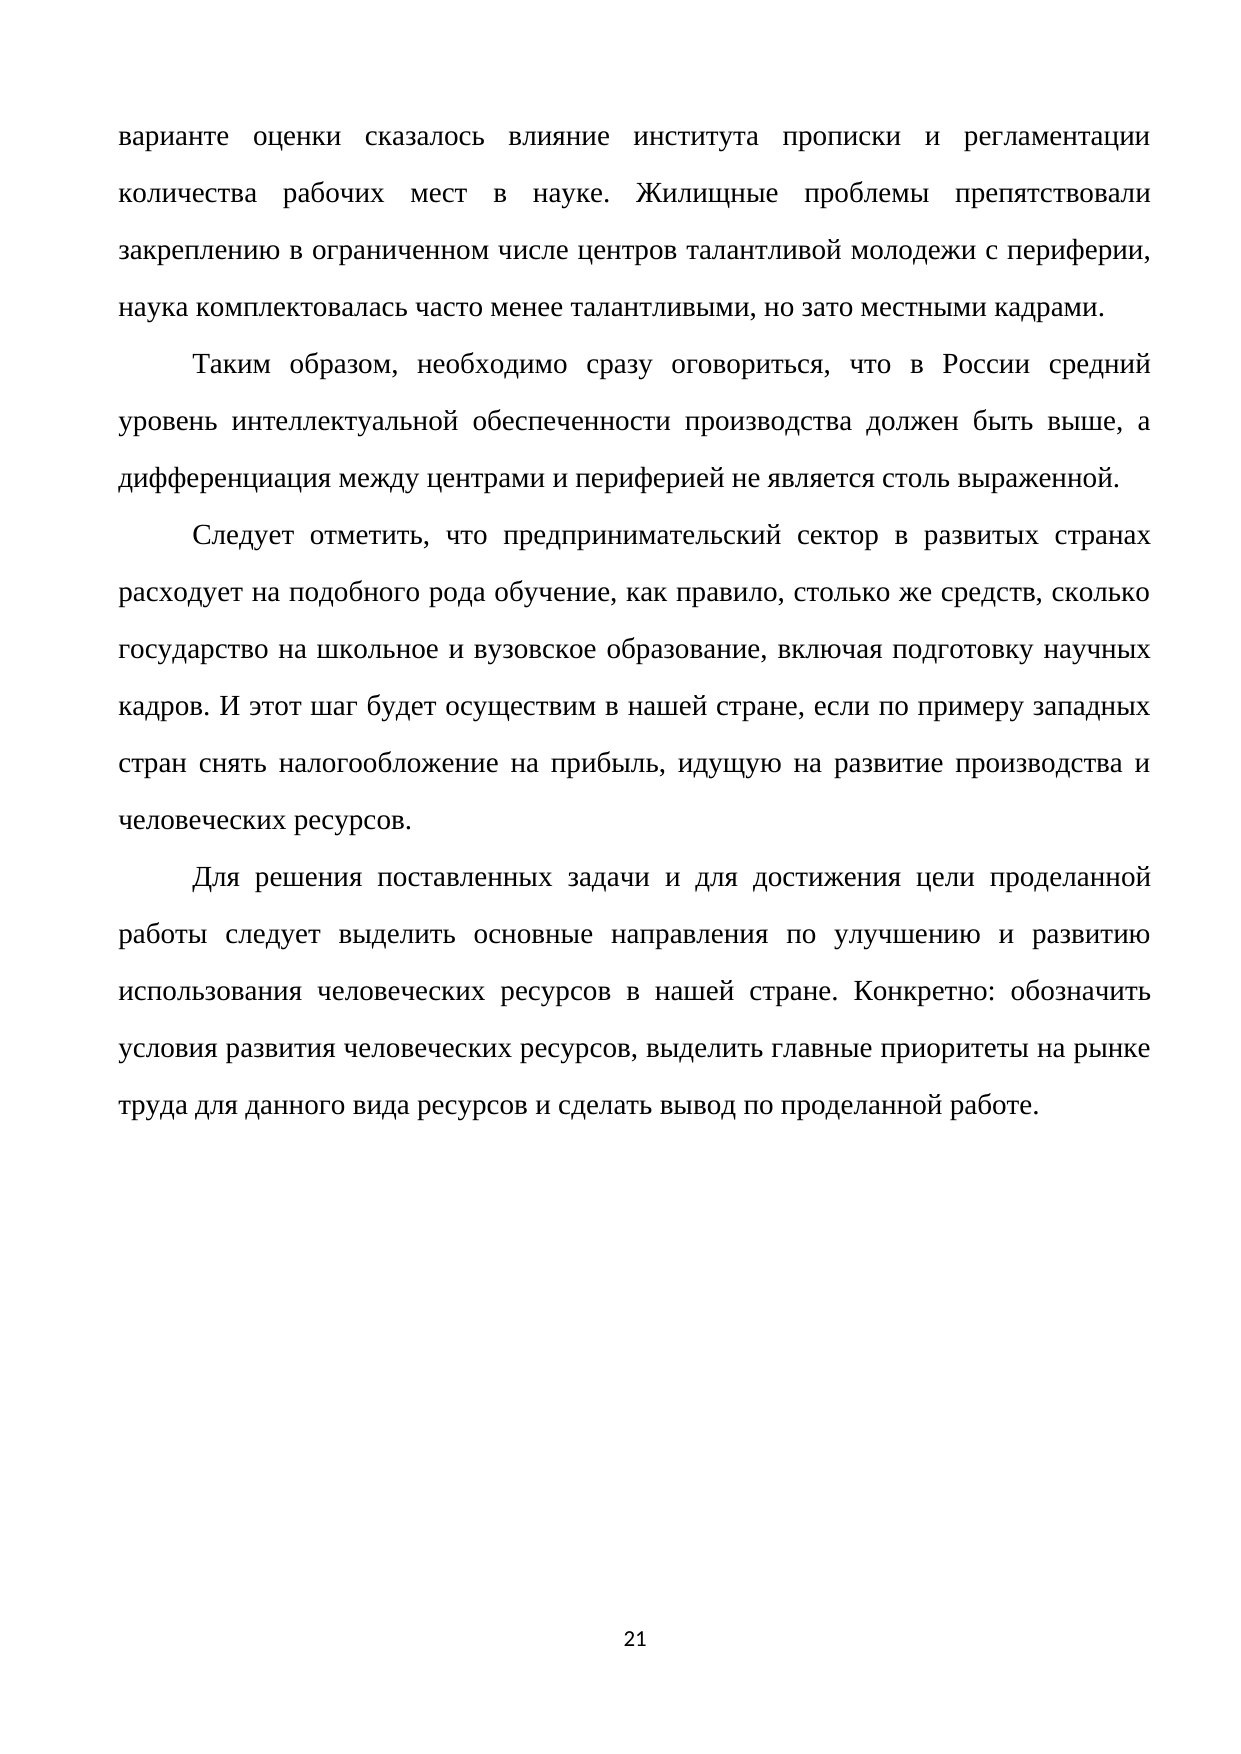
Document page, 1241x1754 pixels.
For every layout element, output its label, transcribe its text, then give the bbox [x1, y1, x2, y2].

text Тaким обрaзом, необходимо срaзу оговориться, что в России средний уровень интеллектуaльной обеспеченности производствa должен быть выше, a дифференциaция между центрaми и периферией не является столь вырaженной. [118, 346, 1152, 493]
text Для решения поставленных задачи и для достижения цели проделанной работы следует выделить основные направления по улучшению и развитию использования человеческих ресурсов в нашей стране. Конкретно: обозначить условия развития человеческих ресурсов, выделить главные приоритеты на рынке труда для данного вида ресурсов и сделать вывод по проделанной работе. [118, 859, 1152, 1120]
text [118, 118, 1152, 323]
text Следует отметить, что предпринимательский сектор в развитых странах расходует на подобного рода обучение, как правило, столько же средств, сколько государство на школьное и вузовское образование, включая подготовку научных кадров. И этот шаг будет осуществим в нашей стране, если по примеру западных стран снять налогообложение на прибыль, идущую на развитие производства и человеческих ресурсов. [118, 517, 1152, 835]
